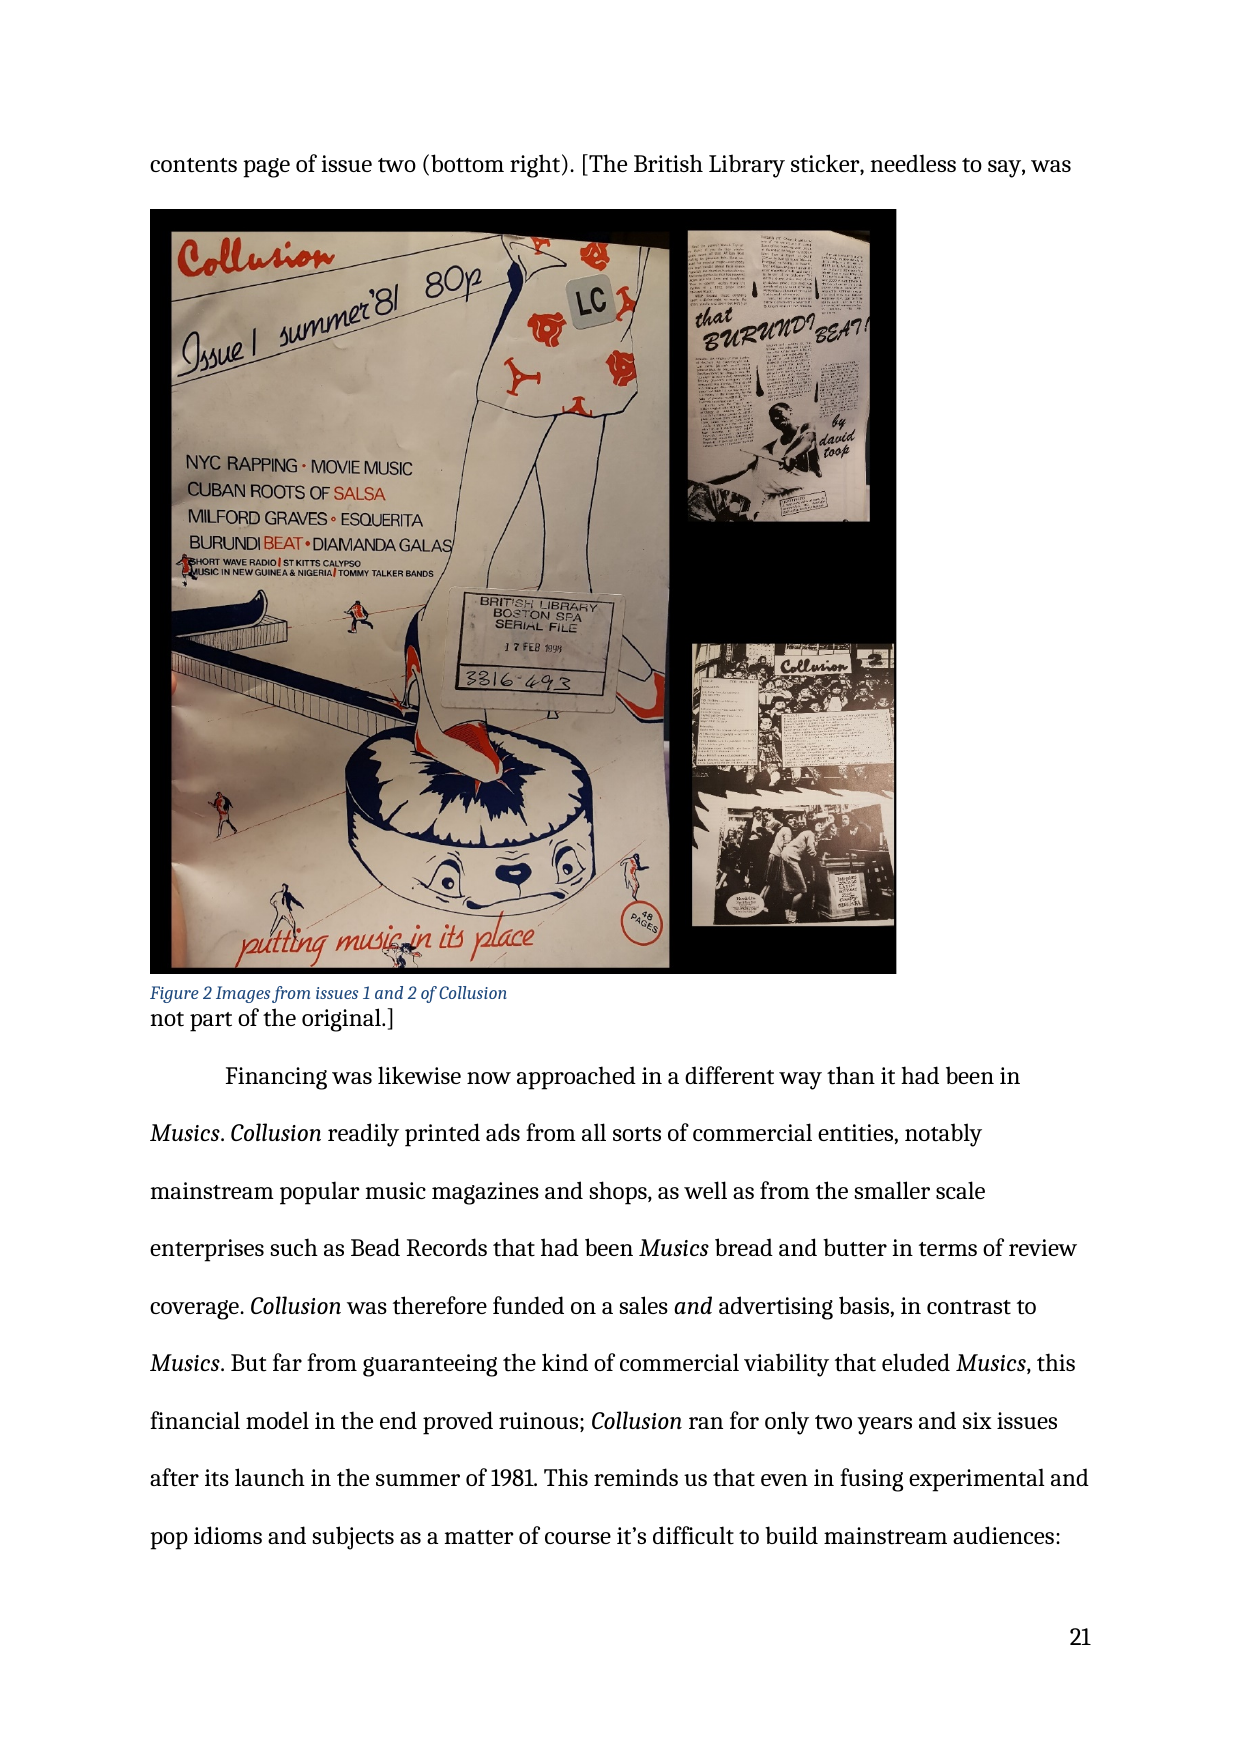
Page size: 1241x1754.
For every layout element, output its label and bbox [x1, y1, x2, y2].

text [150, 1062, 1090, 1551]
picture [150, 209, 897, 974]
text [150, 150, 1090, 1033]
